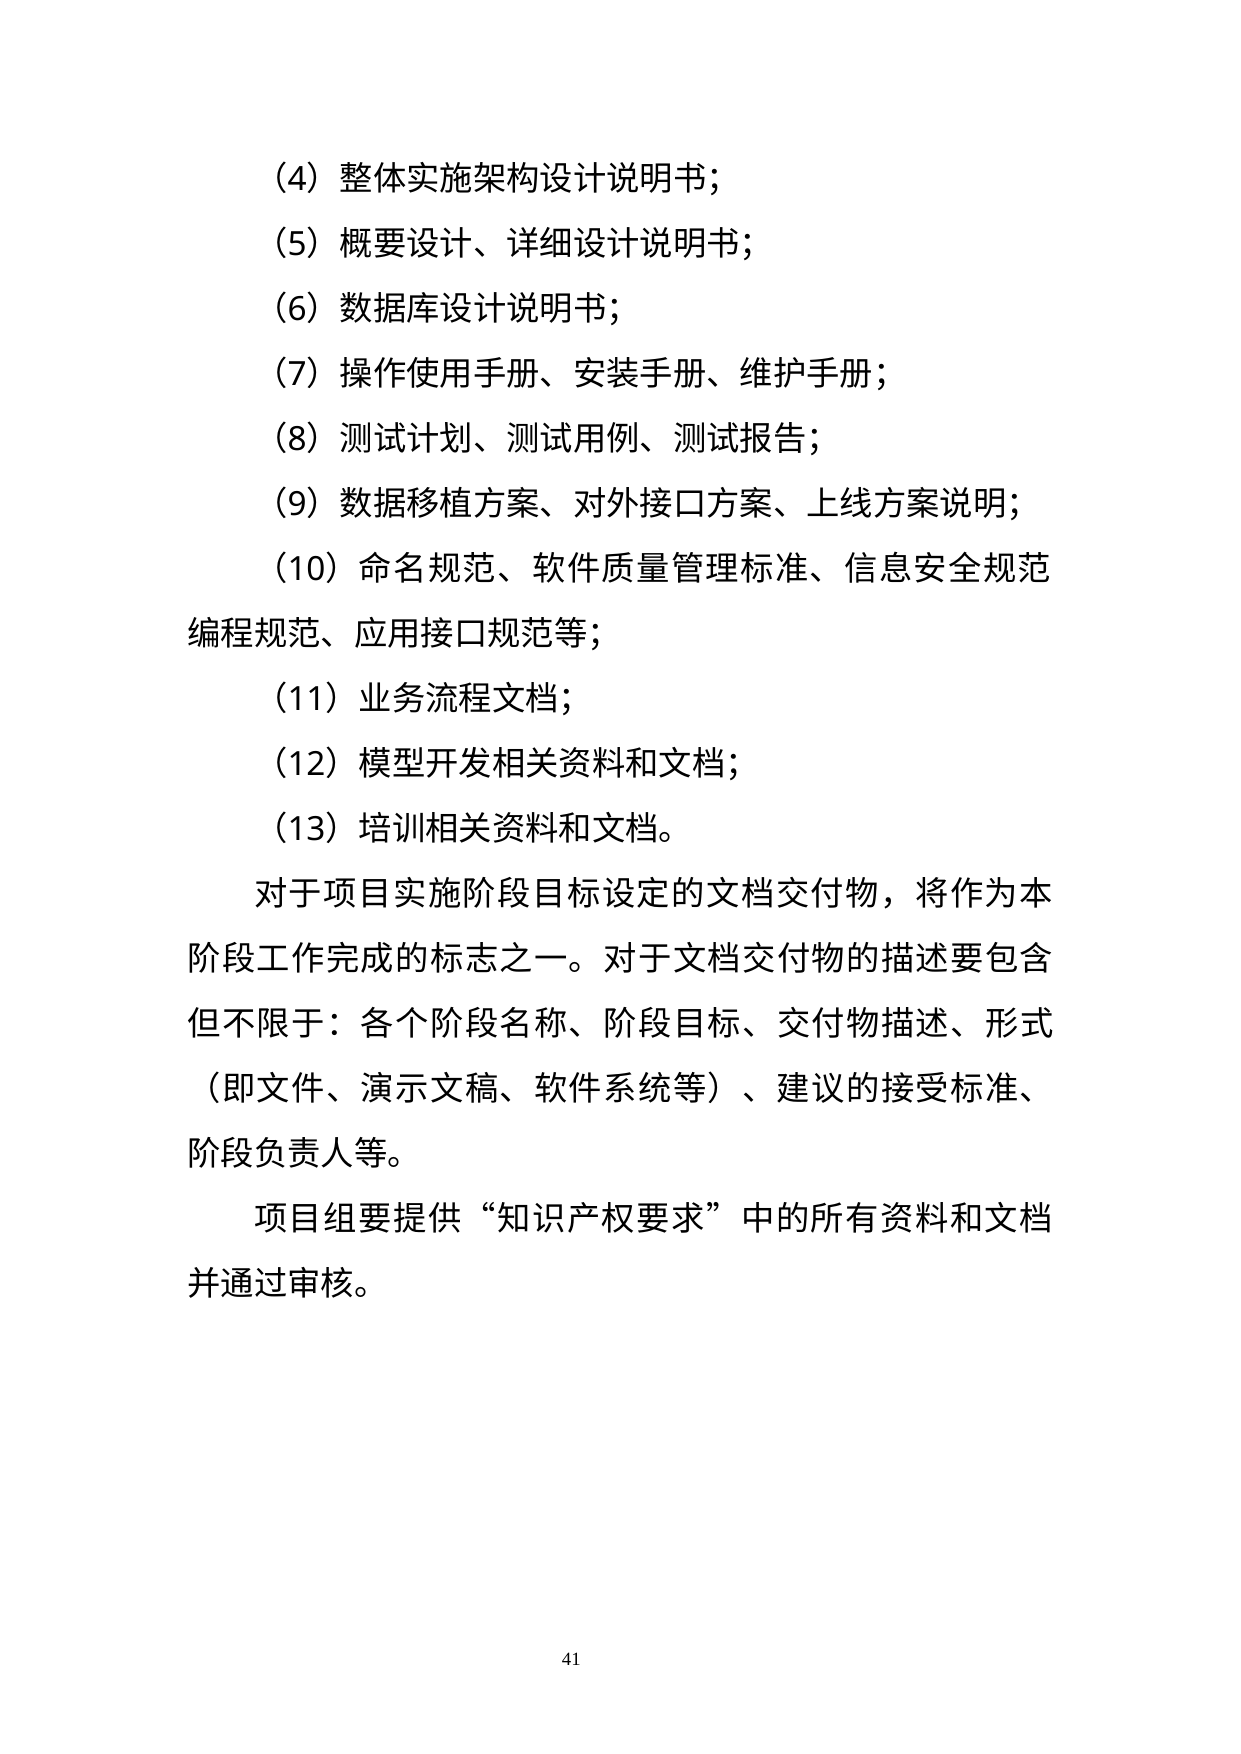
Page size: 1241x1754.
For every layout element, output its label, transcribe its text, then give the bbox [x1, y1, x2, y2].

list 数据库设计说明书； [187, 274, 1053, 339]
list 模型开发相关资料和文档； [187, 729, 1053, 794]
list 数据移植方案、对外接口方案、上线方案说明； [187, 469, 1053, 534]
list 操作使用手册、安装手册、维护手册； [187, 339, 1053, 404]
list 概要设计、详细设计说明书； [187, 209, 1053, 274]
list 业务流程文档； [187, 664, 1053, 729]
text 对于项目实施阶段目标设定的文档交付物，将作为本阶段工作完成的标志之一。对于文档交付物的描述要包含但不限于：各个阶段名称、阶段目标、交付物描述、形式（即文件、演示文稿、软件系统等）、建议的接受标准、阶段负责人等。 [187, 859, 1053, 1184]
text 项目组要提供“知识产权要求”中的所有资料和文档并通过审核。 [187, 1184, 1053, 1314]
list 培训相关资料和文档。 [187, 794, 1053, 859]
list 命名规范、软件质量管理标准、信息安全规范、编程规范、应用接口规范等； [187, 534, 1053, 664]
list 测试计划、测试用例、测试报告； [187, 404, 1053, 469]
list 整体实施架构设计说明书； [187, 144, 1053, 209]
